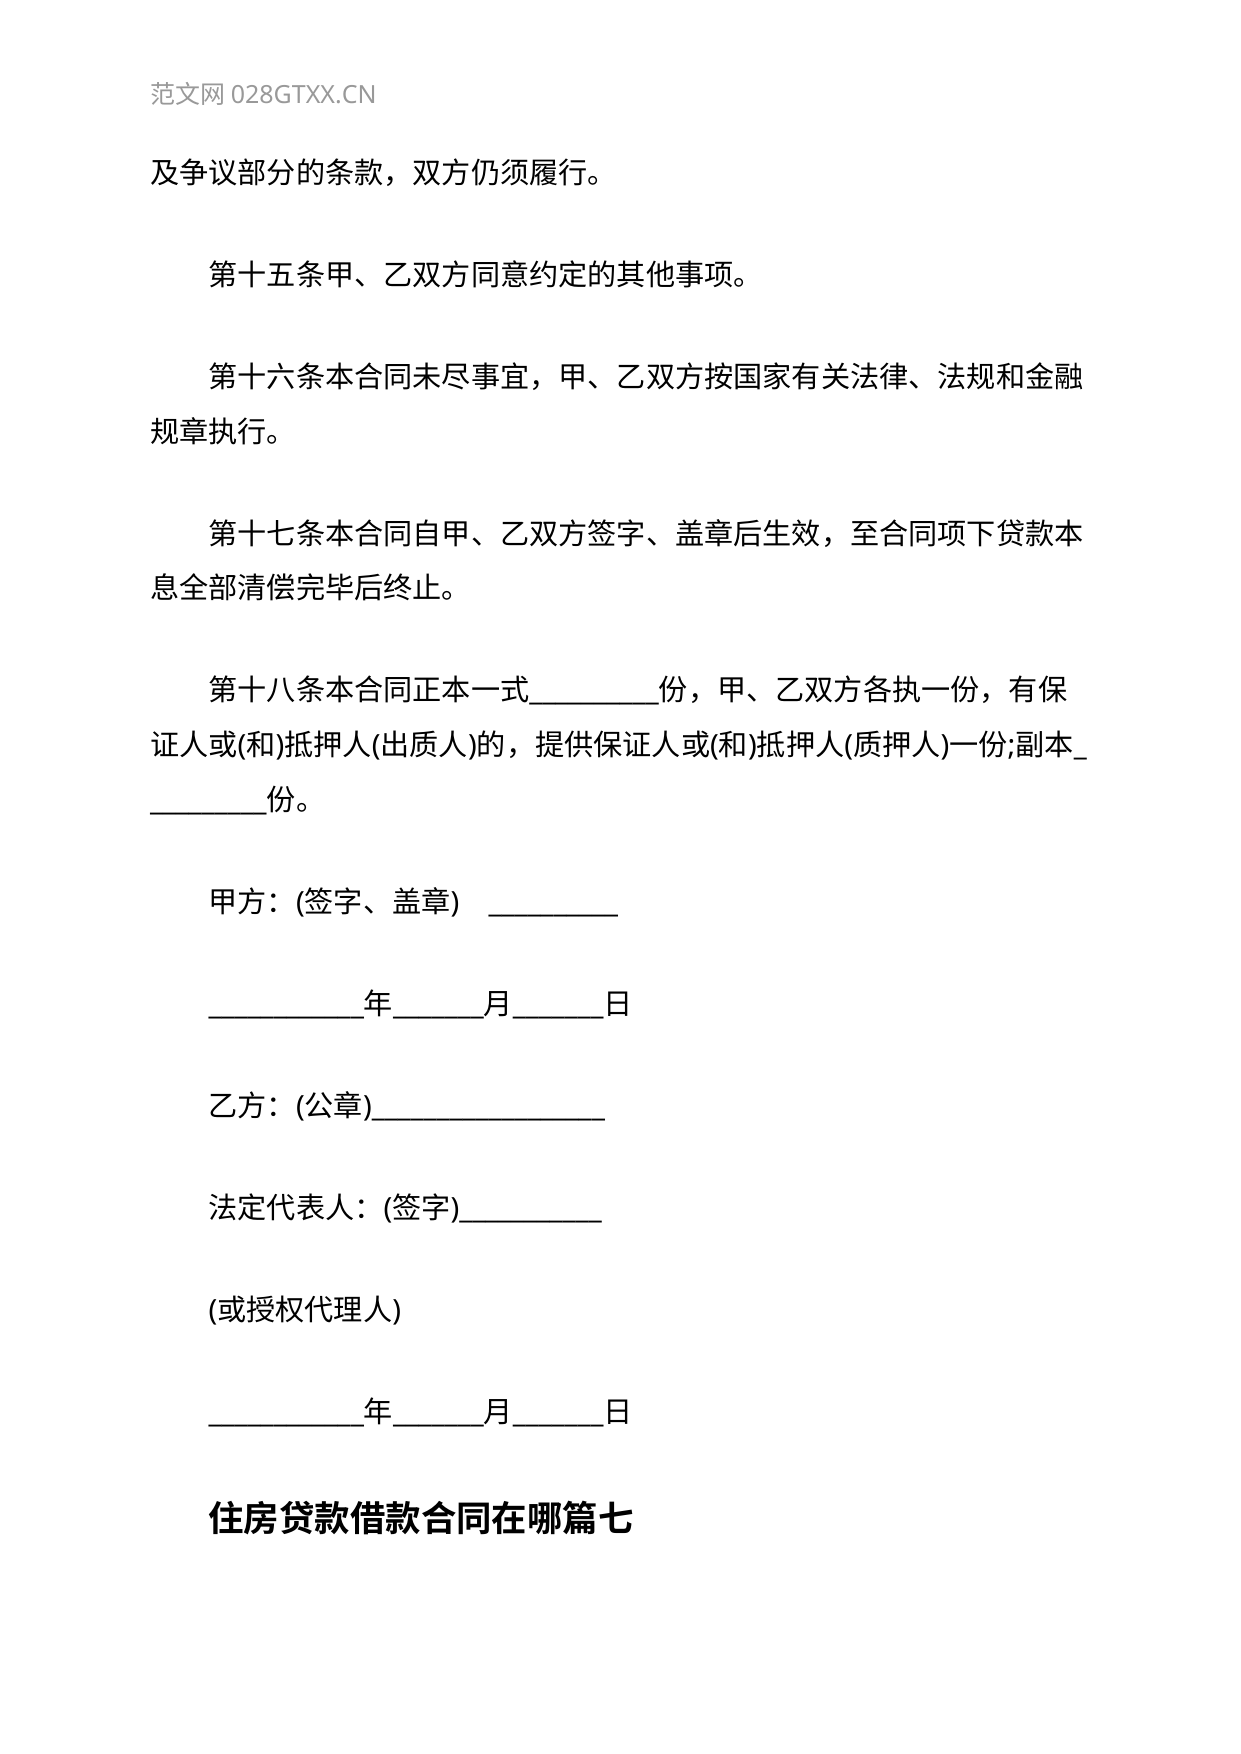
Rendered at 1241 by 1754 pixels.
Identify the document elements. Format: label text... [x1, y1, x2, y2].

text (或授权代理人) [150, 1287, 1090, 1329]
text ____________年_______月_______日 [150, 1389, 1090, 1431]
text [150, 150, 1090, 192]
text 第十五条甲、乙双方同意约定的其他事项。 [150, 252, 1090, 294]
text 第十七条本合同自甲、乙双方签字、盖章后生效，至合同项下贷款本息全部清偿完毕后终止。 [150, 510, 1090, 607]
text 乙方：(公章)__________________ [150, 1083, 1090, 1125]
text ____________年_______月_______日 [150, 981, 1090, 1023]
text 法定代表人：(签字)___________ [150, 1185, 1090, 1227]
text 甲方：(签字、盖章) __________ [150, 879, 1090, 921]
text 第十六条本合同未尽事宜，甲、乙双方按国家有关法律、法规和金融规章执行。 [150, 353, 1090, 451]
text 第十八条本合同正本一式__________份，甲、乙双方各执一份，有保证人或(和)抵押人(出质人)的，提供保证人或(和)抵押人(质押人)一份;副本__________份。 [150, 667, 1090, 819]
text 住房贷款借款合同在哪篇七 [150, 1491, 1090, 1542]
